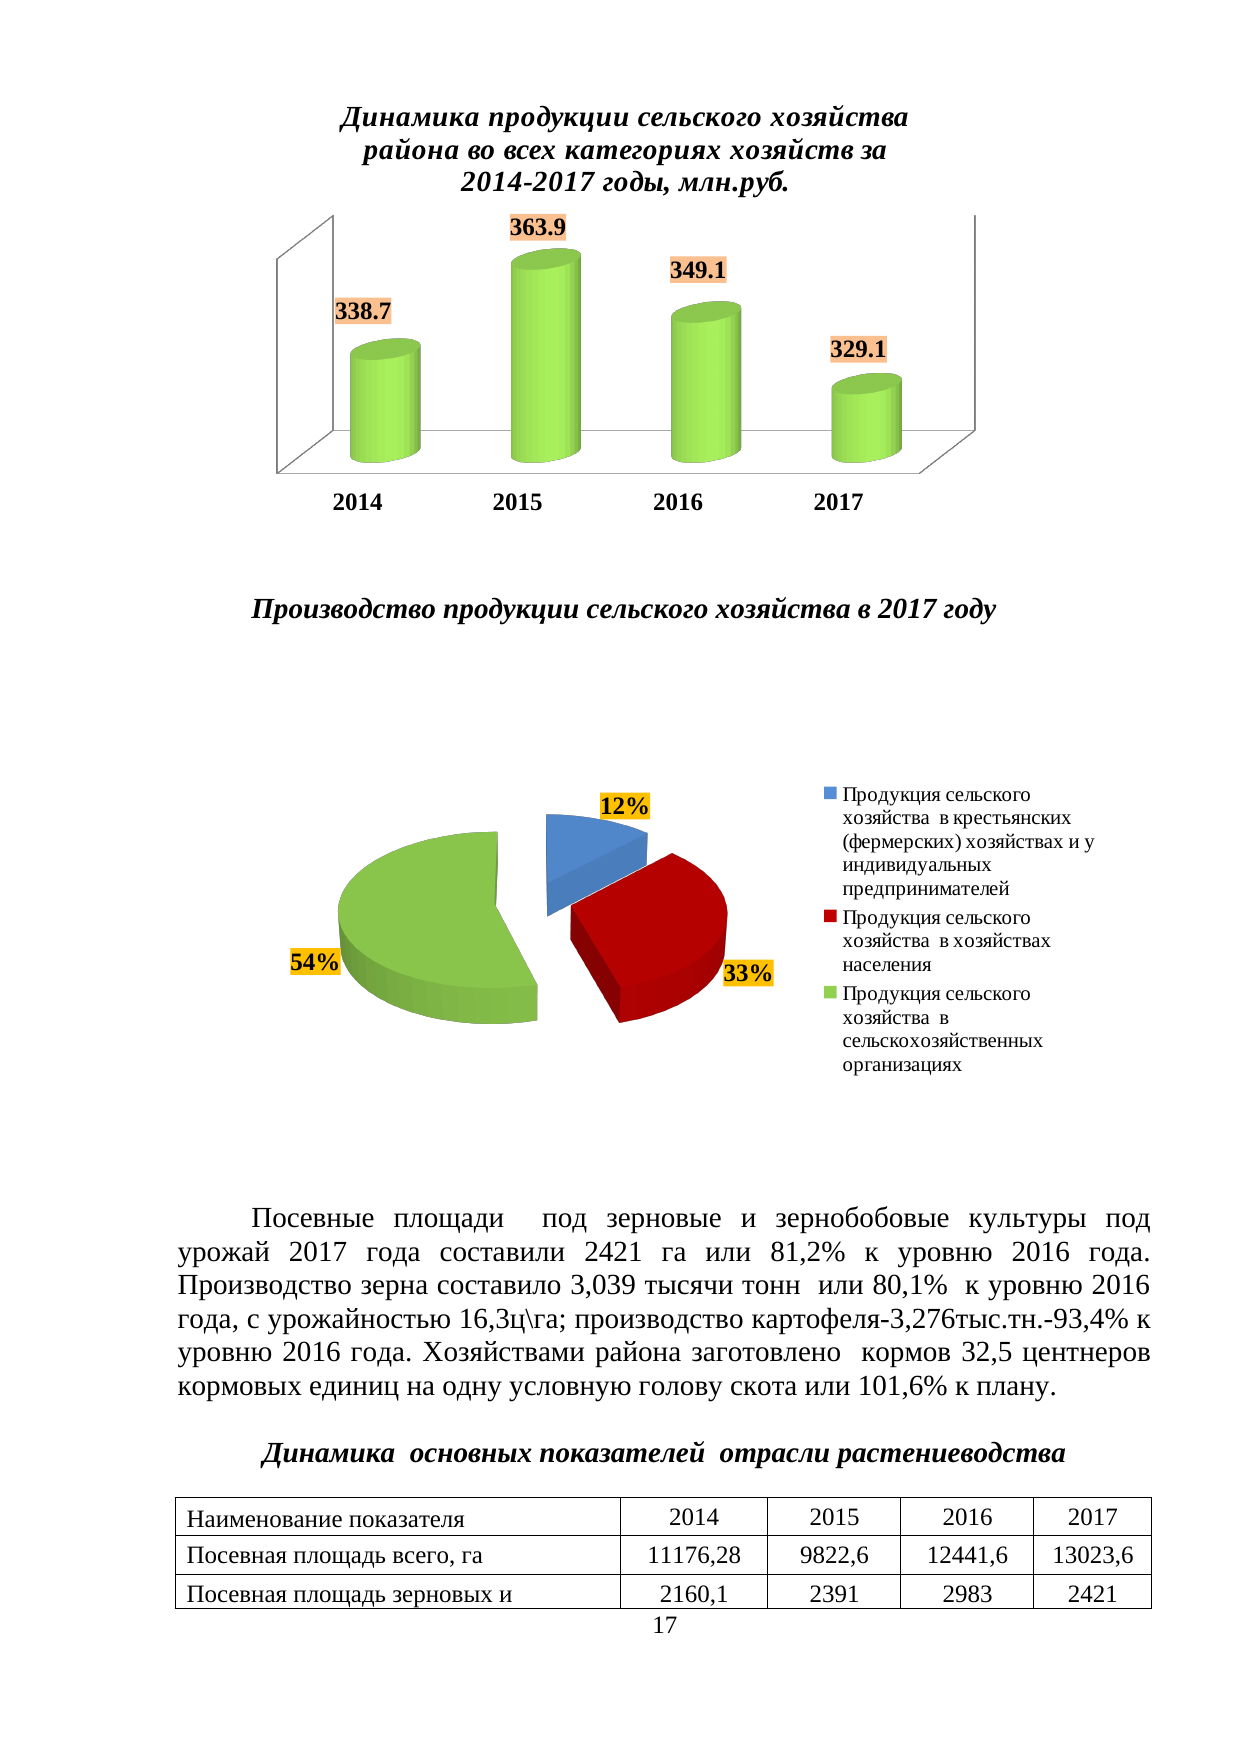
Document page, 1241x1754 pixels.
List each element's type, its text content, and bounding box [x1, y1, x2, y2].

text Производство продукции сельского хозяйства в 2017 году [177, 591, 1152, 624]
text Динамика основных показателей отрасли растениеводства [177, 1435, 1152, 1468]
table_cell 2421 [1034, 1575, 1151, 1607]
table_cell Посевная площадь всего, га [176, 1536, 620, 1573]
table_cell 12441,6 [901, 1536, 1033, 1573]
text Посевные площади под зерновые и зернобобовые культуры под урожай 2017 года составили 2421 га или 81,2% к уровню 2016 года. Производство зерна составило 3,039 тысячи тонн или 80,1% к уровню 2016 года, с урожайностью 16,3ц\га; производство картофеля-3,276тыс.тн.-93,4% к уровню 2016 года. Хозяйствами района заготовлено кормов 32,5 центнеров кормовых единиц на одну условную голову скота или 101,6% к плану. [177, 1200, 1152, 1401]
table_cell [176, 1575, 620, 1607]
table_cell 2160,1 [621, 1575, 767, 1607]
table_header 2014 [621, 1498, 767, 1535]
table_header 2017 [1034, 1498, 1151, 1535]
table_header Наименование показателя [176, 1498, 620, 1535]
table_header 2015 [768, 1498, 900, 1535]
table_cell 2391 [768, 1575, 900, 1607]
table_cell 11176,28 [621, 1536, 767, 1573]
table_header 2016 [901, 1498, 1033, 1535]
table_cell 9822,6 [768, 1536, 900, 1573]
table_cell 13023,6 [1034, 1536, 1151, 1573]
table_cell 2983 [901, 1575, 1033, 1607]
